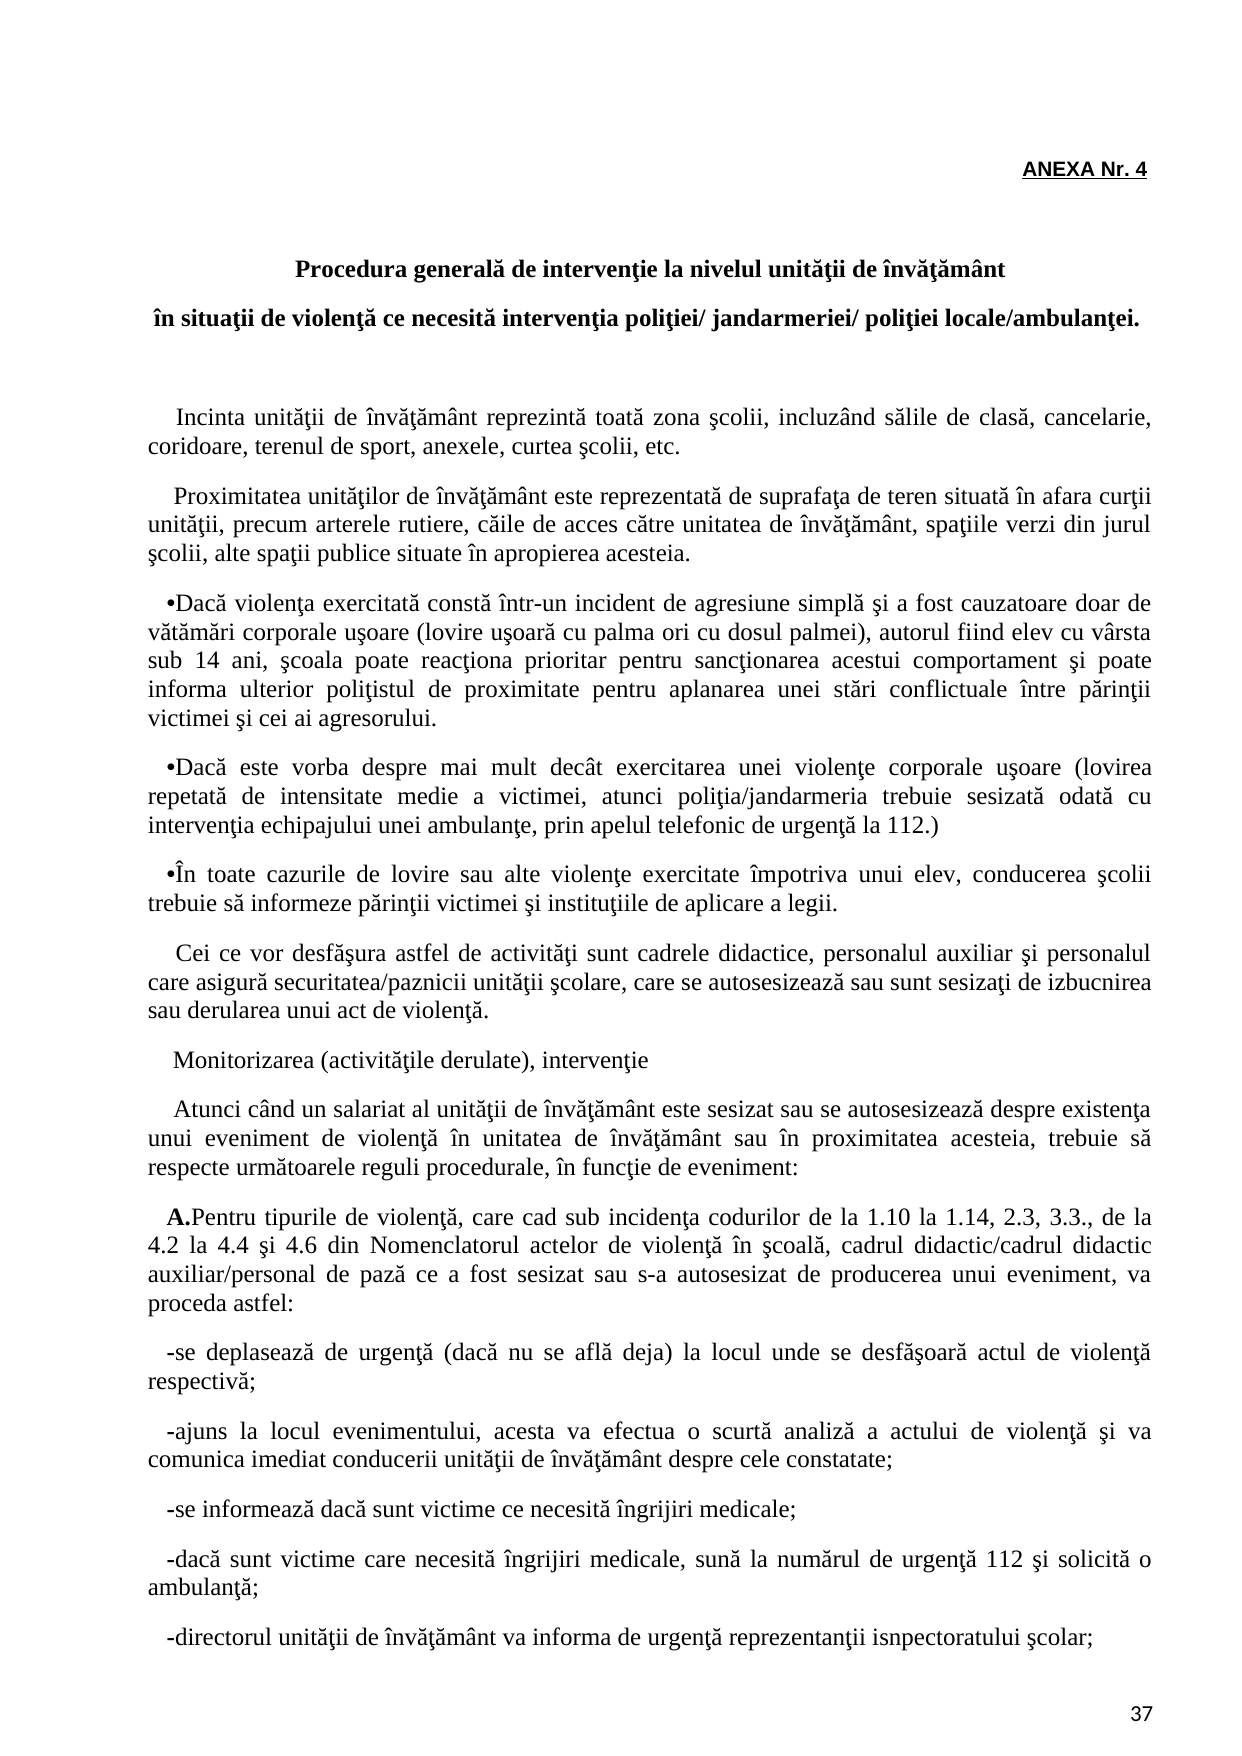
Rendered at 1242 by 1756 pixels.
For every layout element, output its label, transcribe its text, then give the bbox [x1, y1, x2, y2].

text Incinta unităţii de învăţământ reprezintă toată zona şcolii, incluzând sălile de clasă, cancelarie, coridoare, terenul de sport, anexele, curtea şcolii, etc. [148, 402, 1153, 460]
text •Dacă este vorba despre mai mult decât exercitarea unei violenţe corporale uşoare (lovirea repetată de intensitate medie a victimei, atunci poliţia/jandarmeria trebuie sesizată odată cu intervenţia echipajului unei ambulanţe, prin apelul telefonic de urgenţă la 112.) [148, 752, 1153, 839]
text Proximitatea unităţilor de învăţământ este reprezentată de suprafaţa de teren situată în afara curţii unităţii, precum arterele rutiere, căile de acces către unitatea de învăţământ, spaţiile verzi din jurul şcolii, alte spaţii publice situate în apropierea acesteia. [148, 481, 1153, 567]
text -se informează dacă sunt victime ce necesită îngrijiri medicale; [148, 1494, 1153, 1523]
text în situaţii de violenţă ce necesită intervenţia poliţiei/ jandarmeriei/ poliţiei locale/ambulanţei. [148, 303, 1153, 332]
text A.Pentru tipurile de violenţă, care cad sub incidenţa codurilor de la 1.10 la 1.14, 2.3, 3.3., de la 4.2 la 4.4 şi 4.6 din Nomenclatorul actelor de violenţă în şcoală, cadrul didactic/cadrul didactic auxiliar/personal de pază ce a fost sesizat sau s-a autosesizat de producerea unui eveniment, va proceda astfel: [148, 1202, 1153, 1317]
text Procedura generală de intervenţie la nivelul unităţii de învăţământ [148, 254, 1153, 282]
text -ajuns la locul evenimentului, acesta va efectua o scurtă analiză a actului de violenţă şi va comunica imediat conducerii unităţii de învăţământ despre cele constatate; [148, 1416, 1153, 1473]
text -se deplasează de urgenţă (dacă nu se află deja) la locul unde se desfăşoară actul de violenţă respectivă; [148, 1337, 1153, 1395]
text •Dacă violenţa exercitată constă într-un incident de agresiune simplă şi a fost cauzatoare doar de vătămări corporale uşoare (lovire uşoară cu palma ori cu dosul palmei), autorul fiind elev cu vârsta sub 14 ani, şcoala poate reacţiona prioritar pentru sancţionarea acestui comportament şi poate informa ulterior poliţistul de proximitate pentru aplanarea unei stări conflictuale între părinţii victimei şi cei ai agresorului. [148, 588, 1153, 732]
text Atunci când un salariat al unităţii de învăţământ este sesizat sau se autosesizează despre existenţa unui eveniment de violenţă în unitatea de învăţământ sau în proximitatea acesteia, trebuie să respecte următoarele reguli procedurale, în funcţie de eveniment: [148, 1094, 1153, 1181]
text •În toate cazurile de lovire sau alte violenţe exercitate împotriva unui elev, conducerea şcolii trebuie să informeze părinţii victimei şi instituţiile de aplicare a legii. [148, 859, 1153, 917]
text Cei ce vor desfăşura astfel de activităţi sunt cadrele didactice, personalul auxiliar şi personalul care asigură securitatea/paznicii unităţii şcolare, care se autosesizează sau sunt sesizaţi de izbucnirea sau derularea unui act de violenţă. [148, 938, 1153, 1024]
text Monitorizarea (activităţile derulate), intervenţie [148, 1045, 1153, 1074]
text -dacă sunt victime care necesită îngrijiri medicale, sună la numărul de urgenţă 112 şi solicită o ambulanţă; [148, 1544, 1153, 1601]
text ANEXA Nr. 4 [148, 157, 1153, 181]
text -directorul unităţii de învăţământ va informa de urgenţă reprezentanţii isnpectoratului şcolar; [148, 1622, 1153, 1651]
